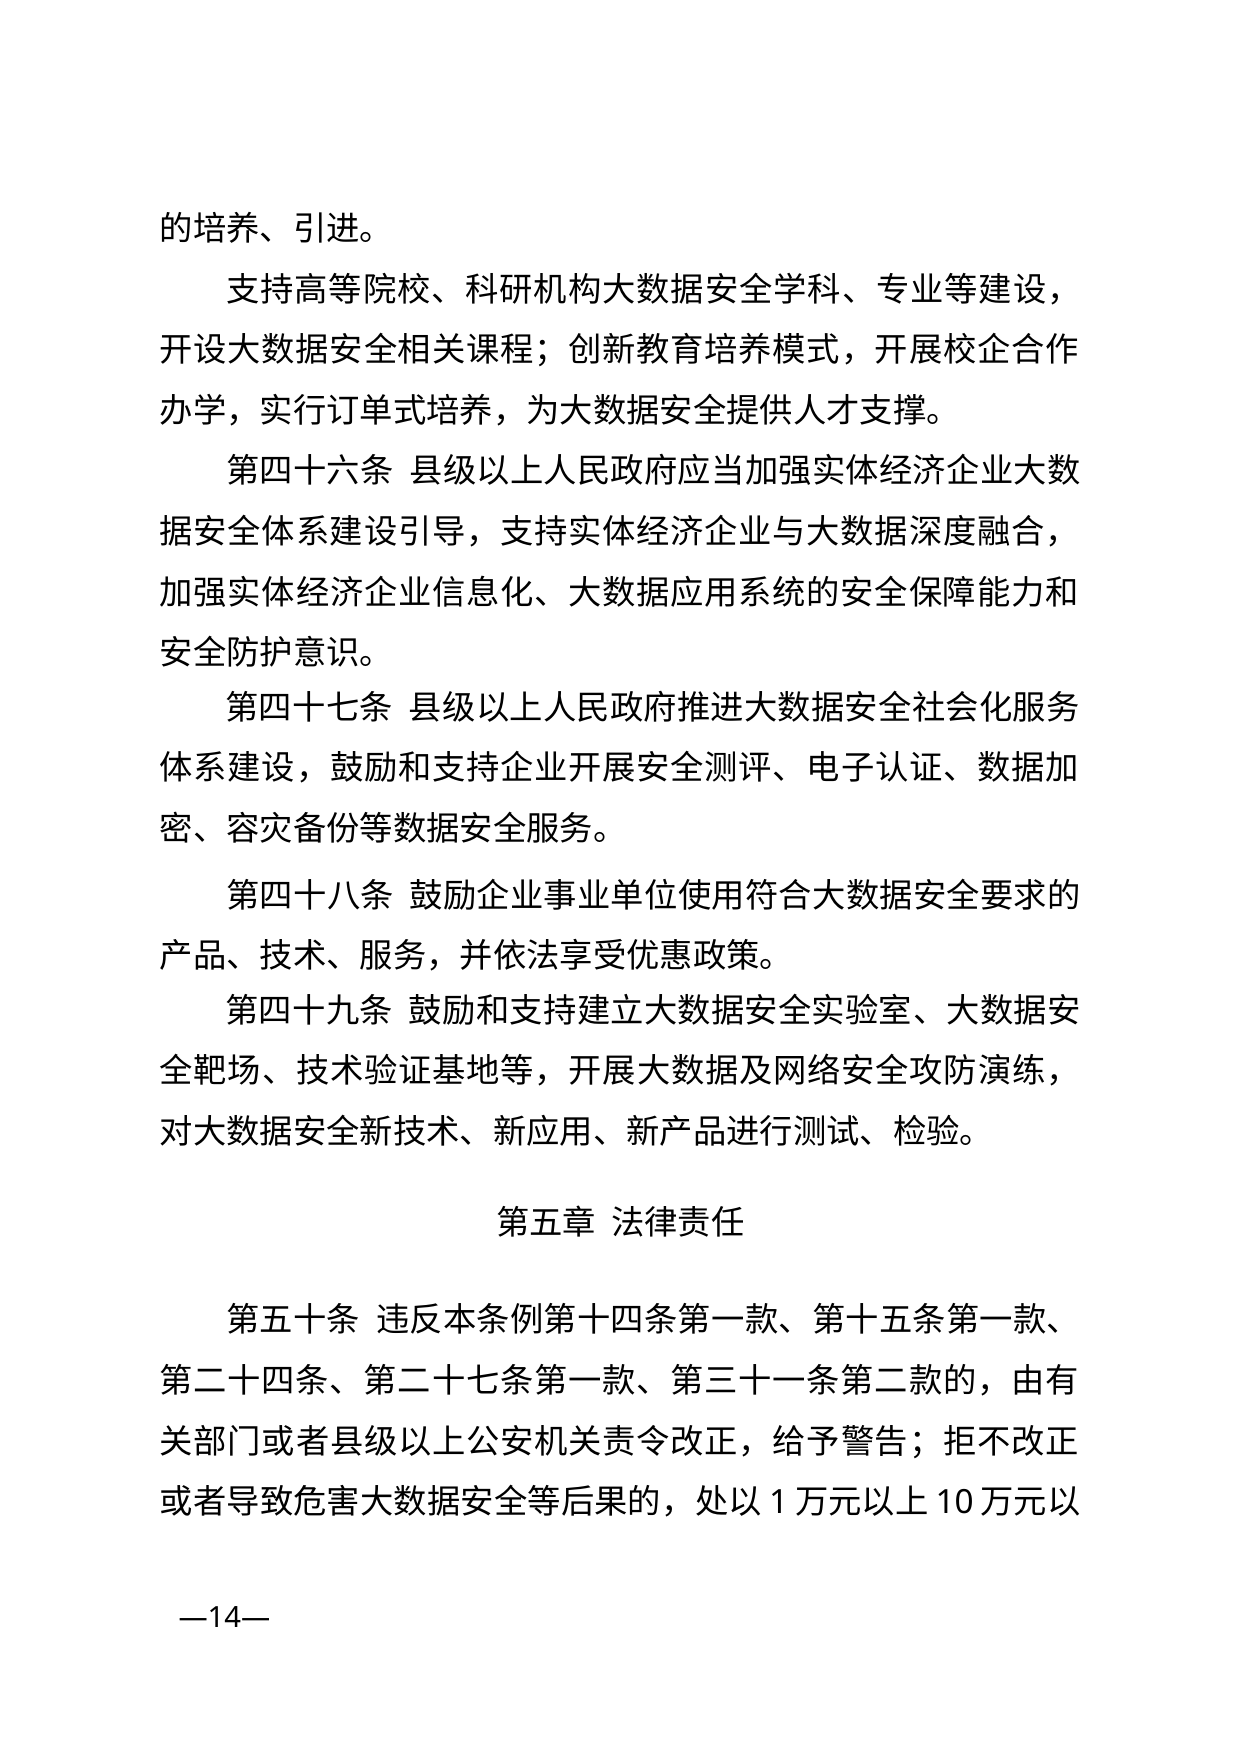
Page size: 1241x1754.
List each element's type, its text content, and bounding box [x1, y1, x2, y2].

text 第四十八条 鼓励企业事业单位使用符合大数据安全要求的产品、技术、服务，并依法享受优惠政策。 [159, 862, 1081, 984]
text 第五章 法律责任 [159, 1196, 1081, 1257]
text 第四十九条 鼓励和支持建立大数据安全实验室、大数据安全靶场、技术验证基地等，开展大数据及网络安全攻防演练，对大数据安全新技术、新应用、新产品进行测试、检验。 [159, 984, 1081, 1166]
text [159, 1287, 1081, 1529]
text 支持高等院校、科研机构大数据安全学科、专业等建设，开设大数据安全相关课程；创新教育培养模式，开展校企合作办学，实行订单式培养，为大数据安全提供人才支撑。 [159, 256, 1081, 438]
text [159, 196, 1081, 256]
text 第四十七条 县级以上人民政府推进大数据安全社会化服务体系建设，鼓励和支持企业开展安全测评、电子认证、数据加密、容灾备份等数据安全服务。 [159, 681, 1081, 862]
text 第四十六条 县级以上人民政府应当加强实体经济企业大数据安全体系建设引导，支持实体经济企业与大数据深度融合，加强实体经济企业信息化、大数据应用系统的安全保障能力和安全防护意识。 [159, 438, 1081, 681]
